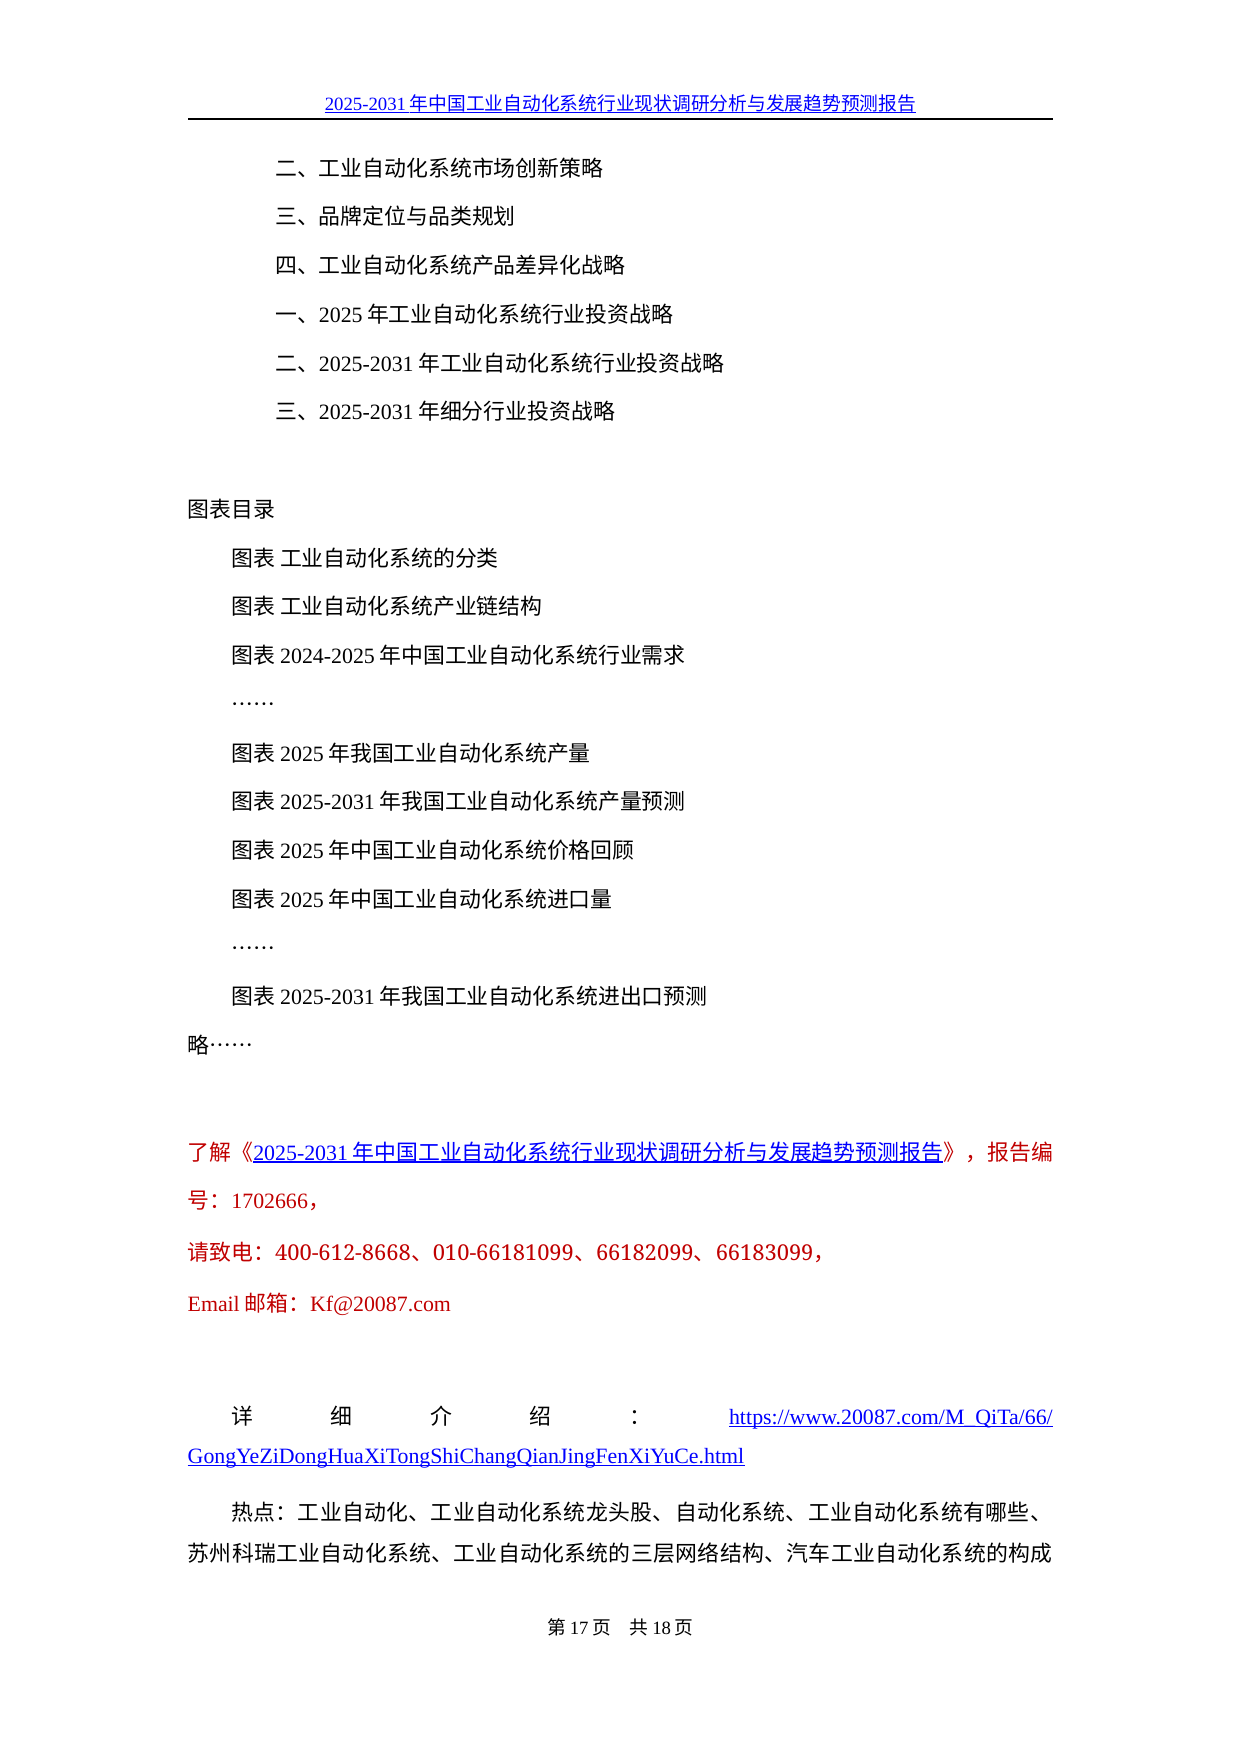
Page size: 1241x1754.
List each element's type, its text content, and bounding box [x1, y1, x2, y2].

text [187, 1494, 1053, 1568]
text 请致电：400-612-8668、010-66181099、66182099、66183099， [187, 1234, 1053, 1267]
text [187, 150, 1053, 1060]
text 了解《2025-2031年中国工业自动化系统行业现状调研分析与发展趋势预测报告》，报告编号：1702666， [187, 1134, 1053, 1215]
text 详细介绍：https://www.20087.com/M_QiTa/66/GongYeZiDongHuaXiTongShiChangQianJingFenXiYuCe.html [187, 1399, 1053, 1472]
text Email邮箱：Kf@20087.com [187, 1286, 1053, 1318]
